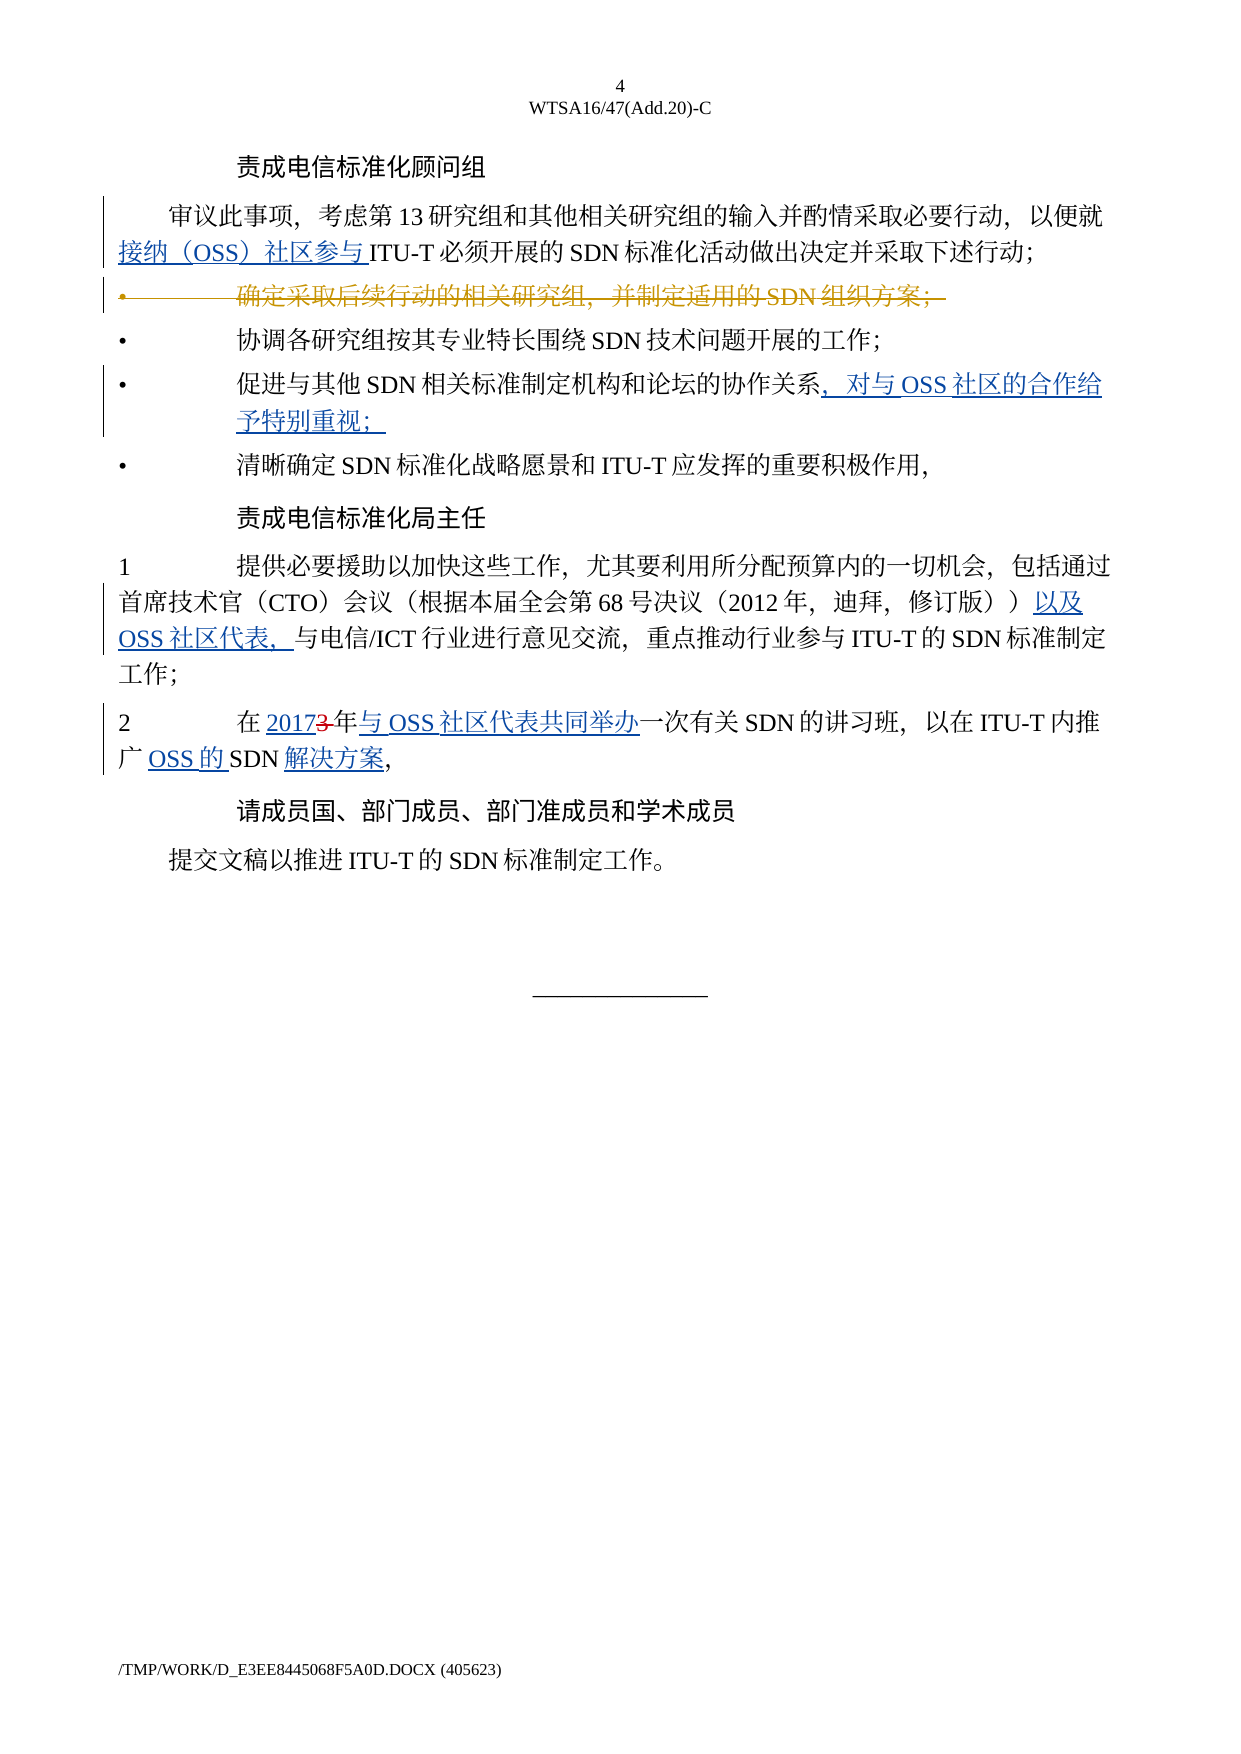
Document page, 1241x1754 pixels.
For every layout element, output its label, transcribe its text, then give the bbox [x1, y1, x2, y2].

text 提交文稿以推进ITU-T的SDN标准制定工作。 [118, 840, 1122, 876]
text 1 提供必要援助以加快这些工作，尤其要利用所分配预算内的一切机会，包括通过首席技术官（CTO）会议（根据本届全会第68号决议（2012年，迪拜，修订版））与电信/ICT行业进行意见交流，重点推动行业参与ITU-T的SDN标准制定工作； [118, 547, 1122, 691]
text 责成电信标准化局主任 [236, 498, 1122, 534]
text • 促进与其他SDN相关标准制定机构和论坛的协作关系 [118, 365, 1122, 437]
text • 清晰确定SDN标准化战略愿景和ITU-T应发挥的重要积极作用， [118, 445, 1122, 481]
text 审议此事项，考虑第13研究组和其他相关研究组的输入并酌情采取必要行动，以便就ITU-T必须开展的SDN标准化活动做出决定并采取下述行动； [118, 196, 1122, 268]
text 责成电信标准化顾问组 [236, 148, 1122, 184]
text ______________ [118, 971, 1122, 1000]
text 2 在年一次有关SDN的讲习班，以在ITU-T内推广SDN， [118, 703, 1122, 775]
text • 协调各研究组按其专业特长围绕SDN技术问题开展的工作； [118, 321, 1122, 357]
text 请成员国、部门成员、部门准成员和学术成员 [236, 792, 1122, 828]
